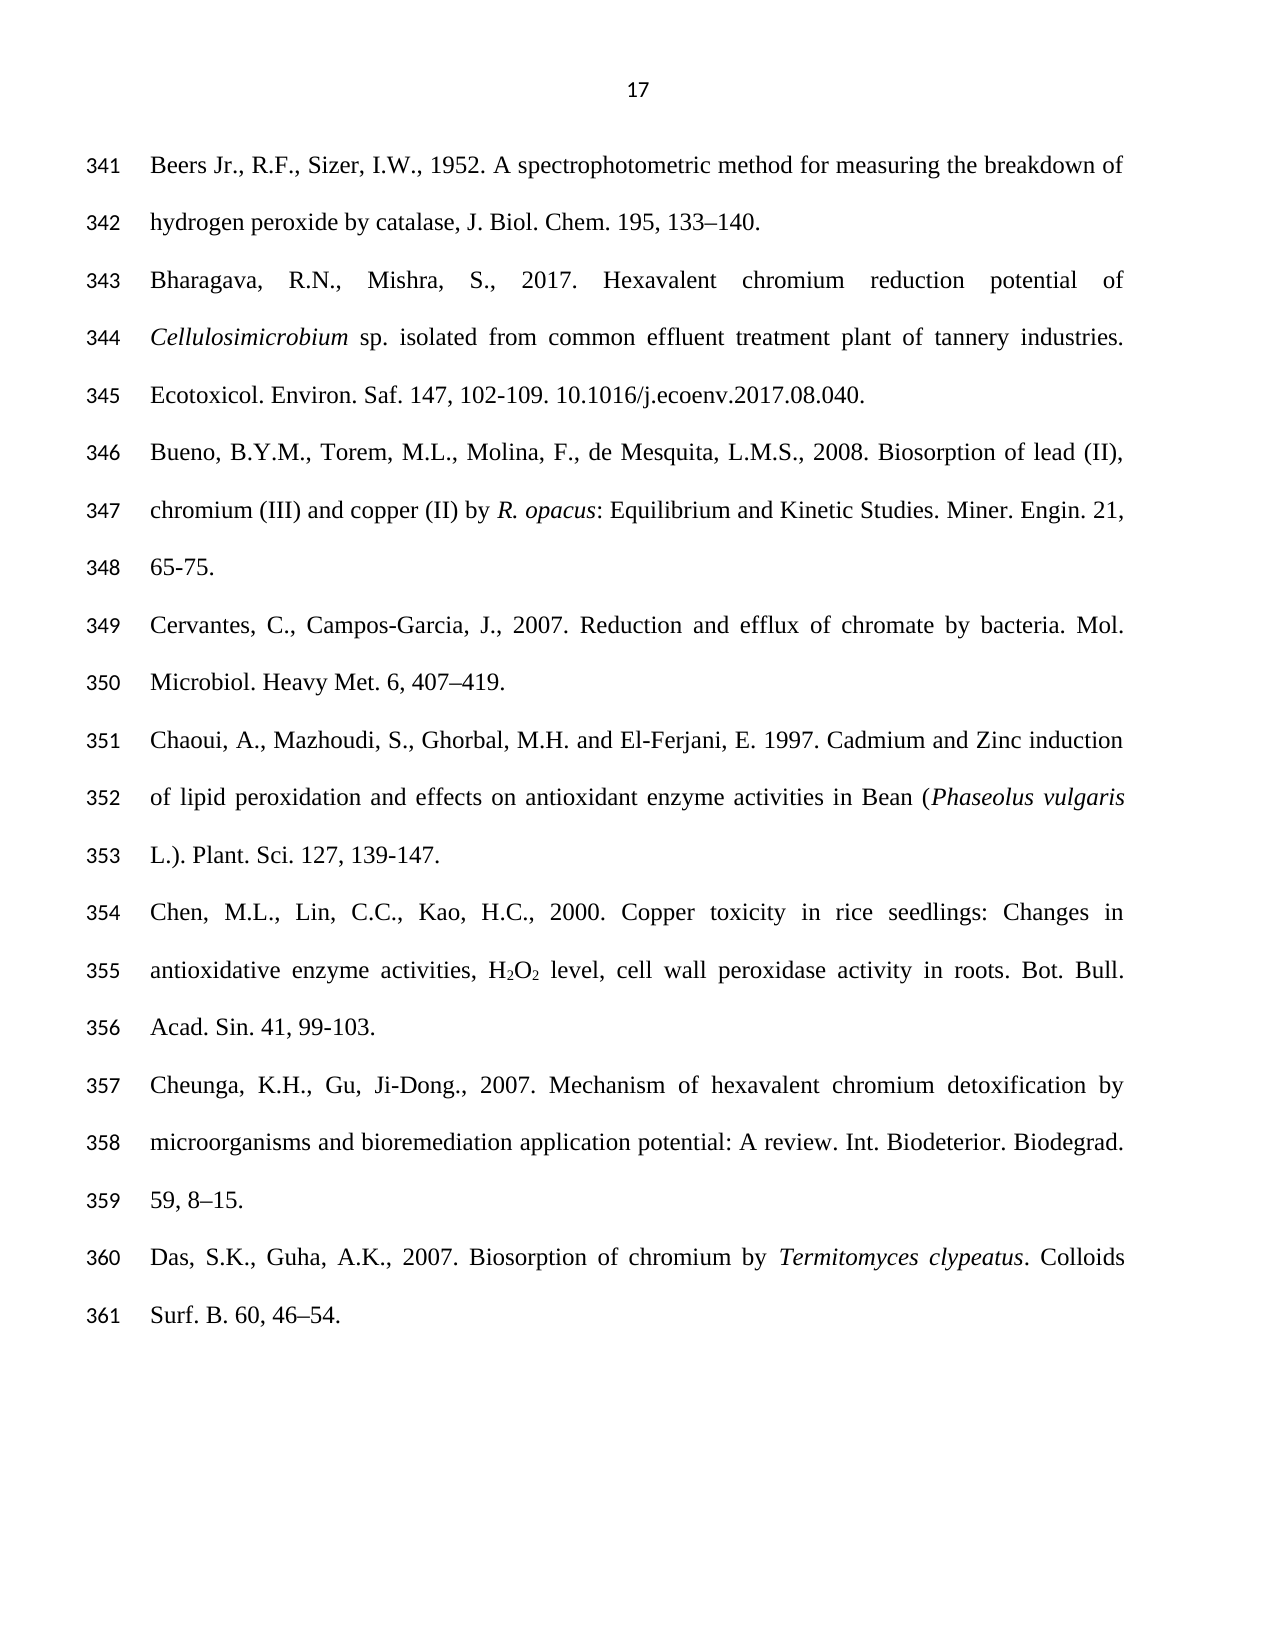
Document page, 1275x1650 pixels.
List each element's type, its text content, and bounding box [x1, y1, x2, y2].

text Beers Jr., R.F., Sizer, I.W., 1952. A spectrophotometric method for measuring the breakdown of hydrogen peroxide by catalase, J. Biol. Chem. 195, 133–140. [150, 150, 1125, 236]
text Chen, M.L., Lin, C.C., Kao, H.C., 2000. Copper toxicity in rice seedlings: Changes in antioxidative enzyme activities, H2O2 level, cell wall peroxidase activity in roots. Bot. Bull. Acad. Sin. 41, 99-103. [150, 897, 1125, 1041]
text Cheunga, K.H., Gu, Ji-Dong., 2007. Mechanism of hexavalent chromium detoxification by microorganisms and bioremediation application potential: A review. Int. Biodeterior. Biodegrad. 59, 8–15. [150, 1070, 1125, 1214]
text Bharagava, R.N., Mishra, S., 2017. Hexavalent chromium reduction potential of Cellulosimicrobium sp. isolated from common effluent treatment plant of tannery industries. Ecotoxicol. Environ. Saf. 147, 102-109. 10.1016/j.ecoenv.2017.08.040. [150, 265, 1125, 409]
text Cervantes, C., Campos-Garcia, J., 2007. Reduction and efflux of chromate by bacteria. Mol. Microbiol. Heavy Met. 6, 407–419. [150, 610, 1125, 696]
text Chaoui, A., Mazhoudi, S., Ghorbal, M.H. and El-Ferjani, E. 1997. Cadmium and Zinc induction of lipid peroxidation and effects on antioxidant enzyme activities in Bean (Phaseolus vulgaris L.). Plant. Sci. 127, 139-147. [150, 725, 1125, 869]
text Das, S.K., Guha, A.K., 2007. Biosorption of chromium by Termitomyces clypeatus. Colloids Surf. B. 60, 46–54. [150, 1242, 1125, 1329]
text Bueno, B.Y.M., Torem, M.L., Molina, F., de Mesquita, L.M.S., 2008. Biosorption of lead (II), chromium (III) and copper (II) by R. opacus: Equilibrium and Kinetic Studies. Miner. Engin. 21, 65-75. [150, 437, 1125, 581]
